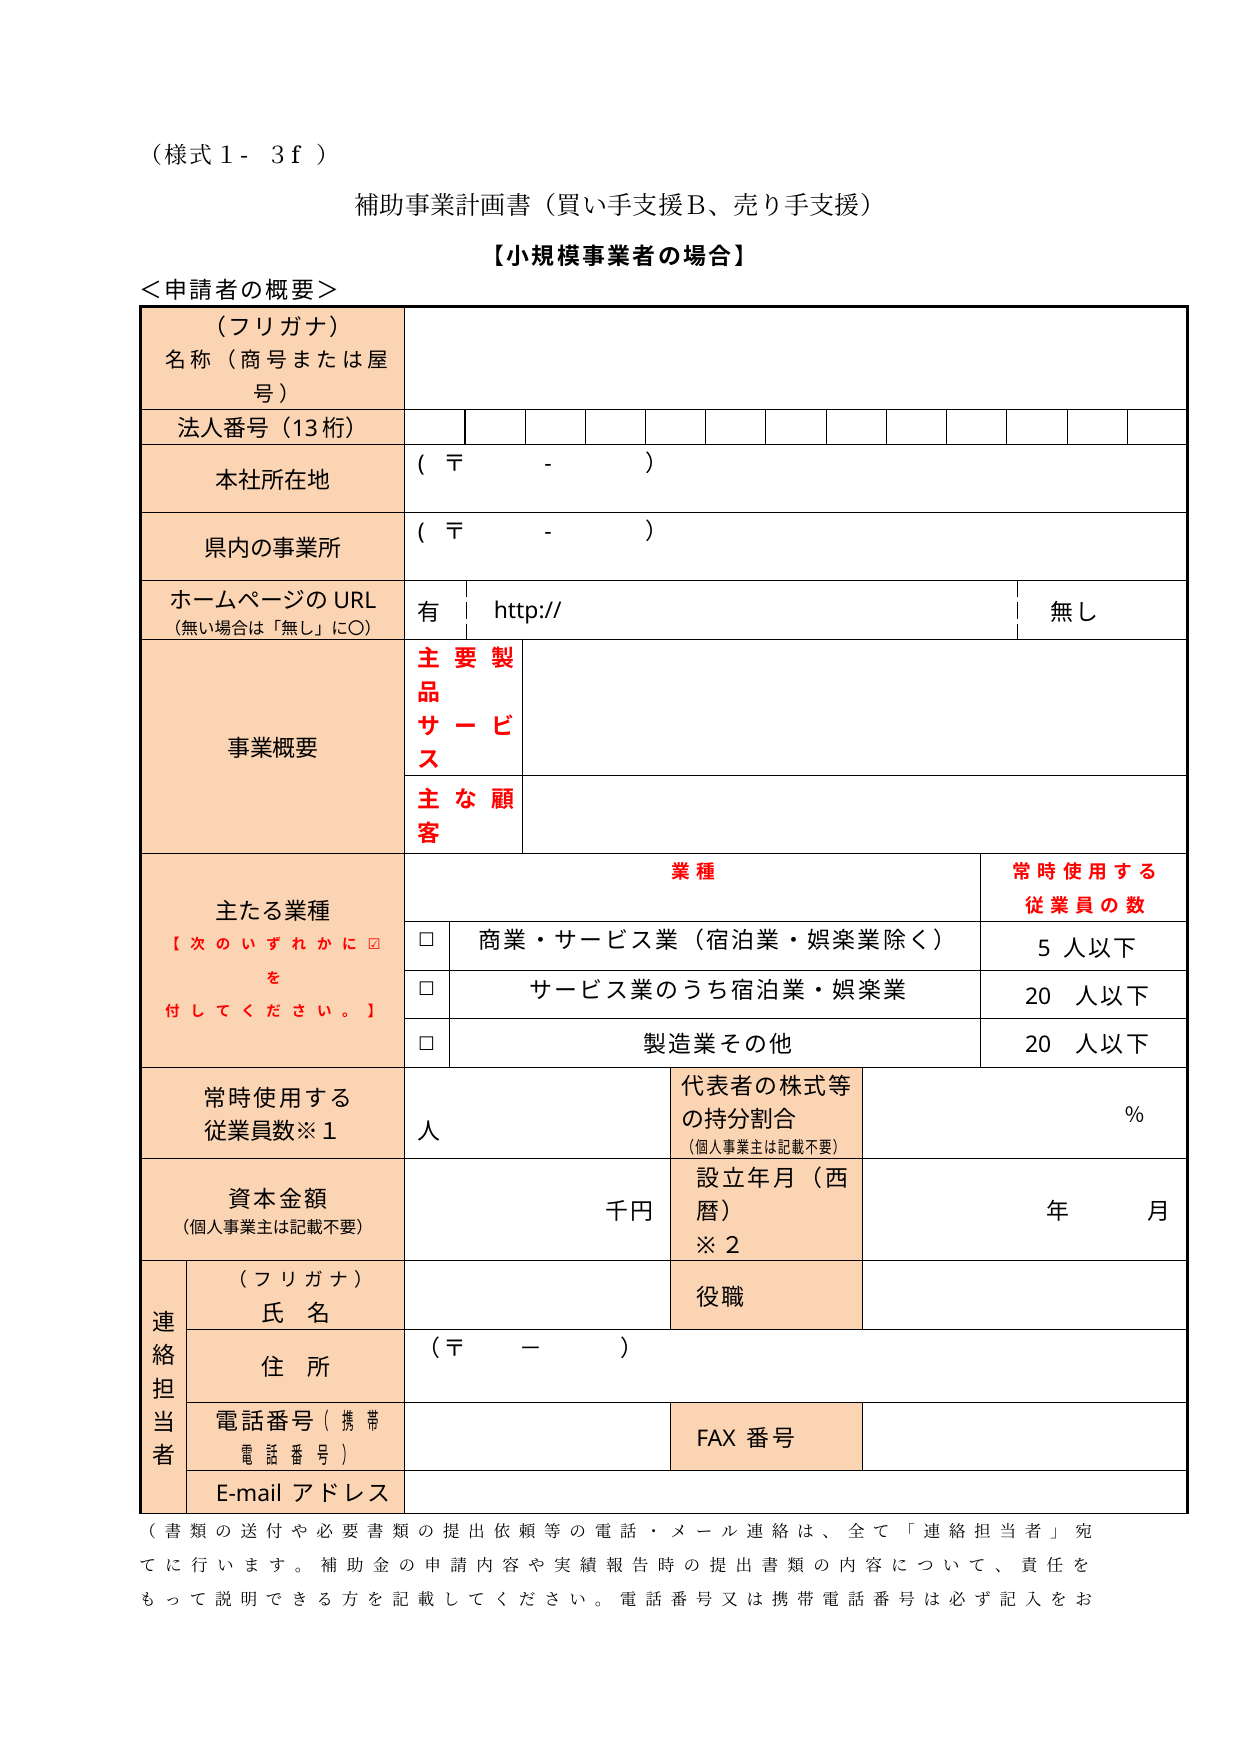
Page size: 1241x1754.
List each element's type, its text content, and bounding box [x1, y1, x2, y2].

table_cell 5人以下 [981, 922, 1186, 970]
table_cell [947, 410, 1006, 444]
table_cell [526, 410, 585, 444]
table_cell 連絡担当者 [142, 1261, 186, 1513]
table_cell [586, 410, 645, 444]
table_cell 役職 [671, 1261, 862, 1329]
table_cell [523, 776, 1186, 853]
table_cell 常時使用する 従業員の数 [981, 854, 1186, 921]
table_cell 主な顧客 [405, 776, 522, 853]
table_cell 人 [405, 1068, 670, 1158]
table_cell （フリガナ） 氏 名 [187, 1261, 404, 1329]
table_cell [766, 410, 826, 444]
table_cell [405, 1471, 1186, 1513]
table_cell [1128, 410, 1186, 444]
table_cell [1068, 410, 1127, 444]
text （様式１-３f） [139, 137, 1032, 170]
table_cell [706, 410, 765, 444]
table_cell 商業・サービス業（宿泊業・娯楽業除く） [450, 922, 980, 970]
table_cell [405, 1261, 670, 1329]
table_cell [466, 410, 525, 444]
table_cell 法人番号（13桁） [142, 410, 404, 444]
table_cell [405, 971, 449, 1017]
table_cell [405, 922, 449, 970]
table_cell [523, 640, 1186, 774]
table_cell (〒 - ） [405, 513, 1186, 580]
text ＜申請者の概要＞ [139, 271, 1101, 305]
table_cell 設立年月（西暦） ※２ [671, 1159, 862, 1260]
table_cell 無し [1018, 581, 1186, 639]
table_cell 業種 [405, 854, 980, 921]
table_cell 製造業その他 [450, 1019, 980, 1067]
table_cell 有 [405, 581, 466, 639]
table_cell http:// [466, 581, 1018, 639]
table_cell [405, 1403, 670, 1470]
table_cell 年 月 [863, 1159, 1186, 1260]
table_cell [887, 410, 946, 444]
table_cell [405, 1019, 449, 1067]
table_cell 常時使用する 従業員数※１ [142, 1068, 404, 1158]
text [139, 1514, 1101, 1615]
table_cell 県内の事業所 [142, 513, 404, 580]
table_cell [1007, 410, 1067, 444]
table_cell 千円 [405, 1159, 670, 1260]
table_cell 代表者の株式等の持分割合 （個人事業主は記載不要） [671, 1068, 862, 1158]
table_cell FAX番号 [671, 1403, 862, 1470]
table_cell [827, 410, 886, 444]
table_cell 電話番号（携帯電話番号） [187, 1403, 404, 1470]
table_cell 事業概要 [142, 640, 404, 853]
table_cell [863, 1403, 1186, 1470]
table_cell [405, 410, 464, 444]
table_cell サービス業のうち宿泊業・娯楽業 [450, 971, 980, 1017]
text 補助事業計画書（買い手支援Ｂ、売り手支援） [139, 170, 1101, 238]
table_cell （〒 － ） [405, 1330, 1186, 1402]
table_cell ％ [863, 1068, 1186, 1158]
table_cell 主たる業種 【次のいずれかに☑を 付してください。】 [142, 854, 404, 1067]
table_cell [863, 1261, 1186, 1329]
table_cell 20人以下 [981, 1019, 1186, 1067]
table_header [405, 308, 1186, 409]
table_cell 本社所在地 [142, 445, 404, 512]
table_cell 資本金額 （個人事業主は記載不要） [142, 1159, 404, 1260]
table_cell 20人以下 [981, 971, 1186, 1017]
text 【小規模事業者の場合】 [139, 238, 1101, 271]
table_cell [646, 410, 705, 444]
table_cell 住 所 [187, 1330, 404, 1402]
table_cell (〒 - ） [405, 445, 1186, 512]
table_cell ホームページのURL （無い場合は「無し」に〇） [142, 581, 404, 639]
table_header （フリガナ） 名称（商号または屋号） [142, 308, 404, 409]
table_cell 主要製品 サービス [405, 640, 522, 774]
table_cell E-mailアドレス [187, 1471, 404, 1513]
